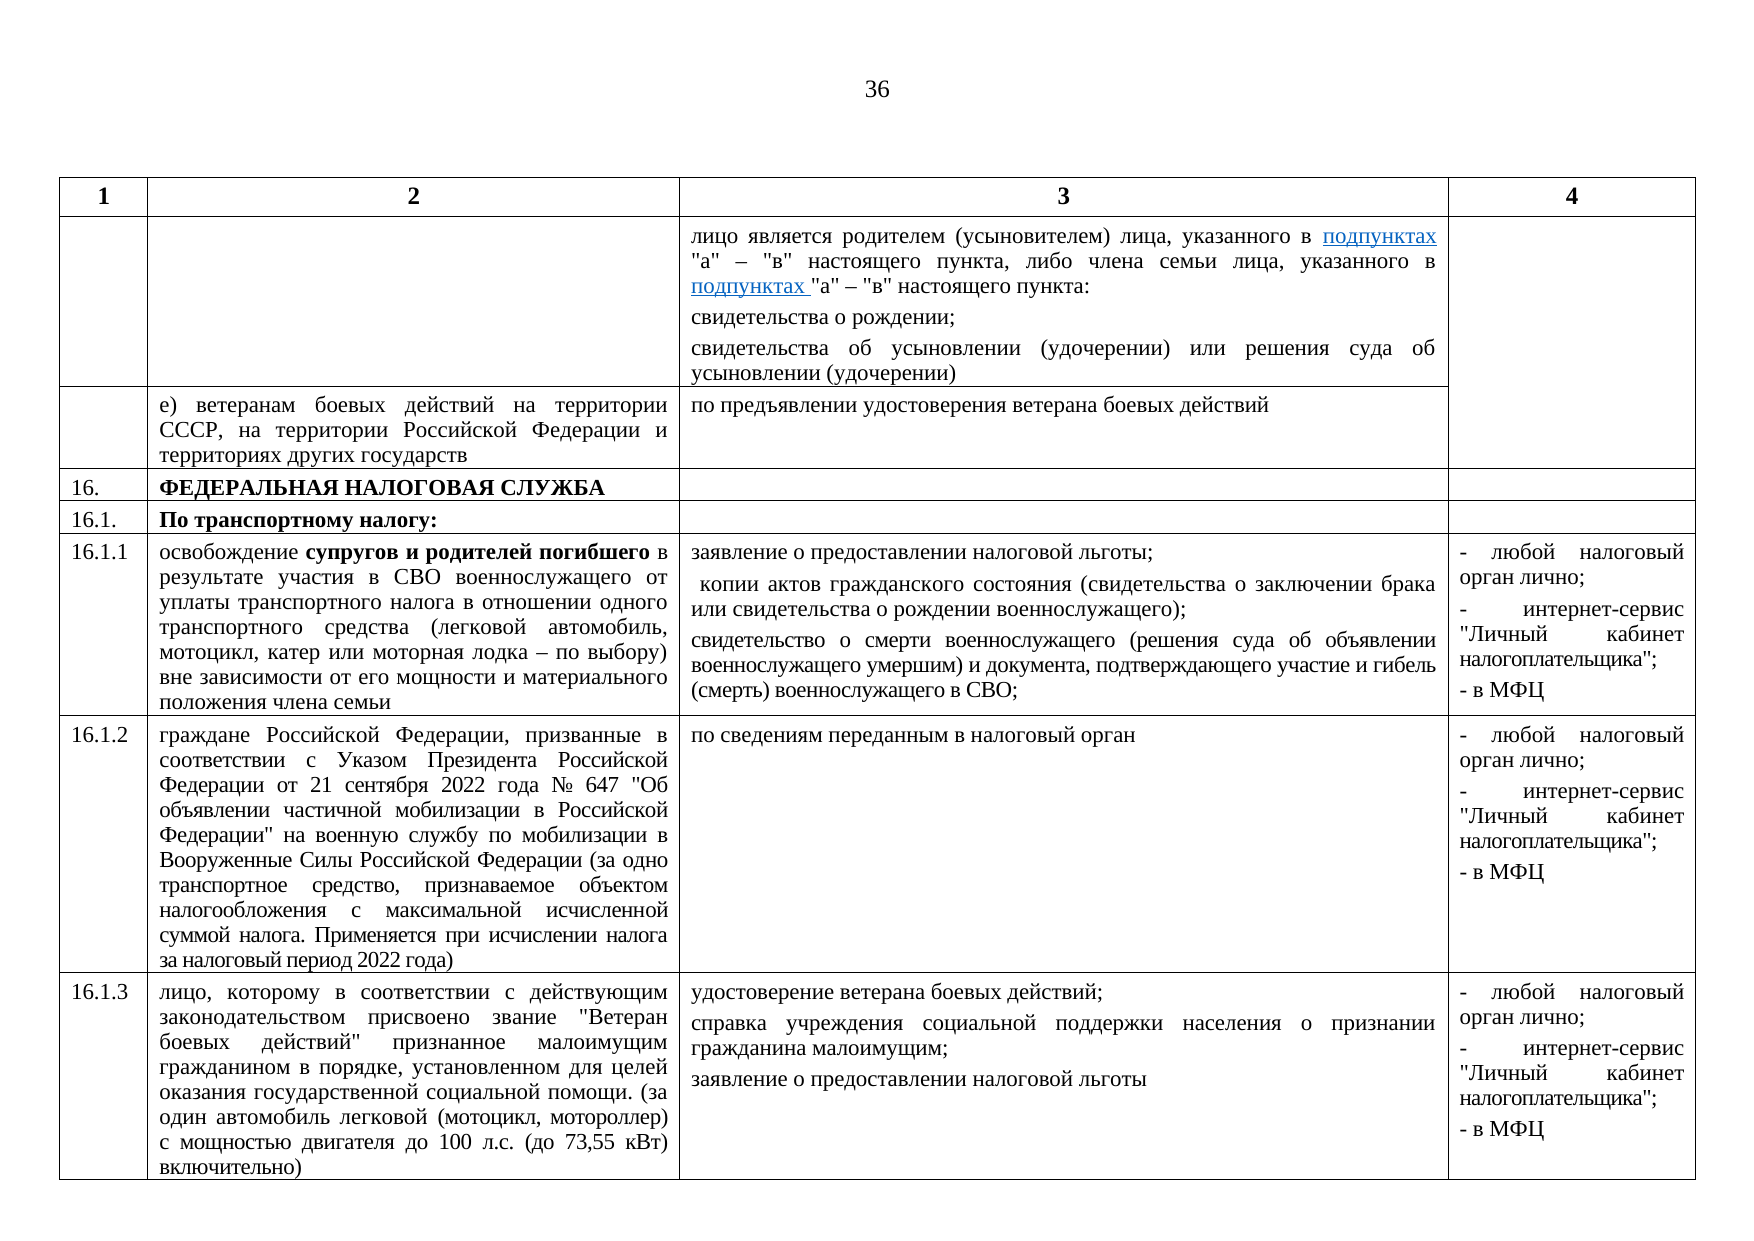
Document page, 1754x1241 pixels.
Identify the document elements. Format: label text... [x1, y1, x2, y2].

table_cell 16.1. [60, 501, 147, 532]
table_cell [148, 217, 679, 386]
table_cell По транспортному налогу: [148, 501, 679, 532]
table_cell лицо, которому в соответствии с действующим законодательством присвоено звание "Ветеран боевых действий" признанное малоимущим гражданином в порядке, установленном для целей оказания государственной социальной помощи. (за один автомобиль легковой (мотоцикл, мотороллер) с мощностью двигателя до 100 л.с. (до 73,55 кВт) включительно) [148, 973, 679, 1179]
table_cell - любой налоговый орган лично; - интернет-сервис "Личный кабинет налогоплательщика"; - в МФЦ [1449, 716, 1695, 972]
table_cell [60, 387, 147, 468]
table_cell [680, 217, 1448, 386]
table_header 3 [680, 178, 1448, 216]
table_header 4 [1449, 178, 1695, 216]
table_cell по предъявлении удостоверения ветерана боевых действий [680, 387, 1448, 468]
table_cell граждане Российской Федерации, призванные в соответствии с Указом Президента Российской Федерации от 21 сентября 2022 года № 647 "Об объявлении частичной мобилизации в Российской Федерации" на военную службу по мобилизации в Вооруженные Силы Российской Федерации (за одно транспортное средство, признаваемое объектом налогообложения с максимальной исчисленной суммой налога. Применяется при исчислении налога за налоговый период 2022 года) [148, 716, 679, 972]
table_cell [60, 217, 147, 386]
table_cell [680, 501, 1448, 532]
table_cell освобождение супругов и родителей погибшего в результате участия в СВО военнослужащего от уплаты транспортного налога в отношении одного транспортного средства (легковой автомобиль, мотоцикл, катер или моторная лодка – по выбору) вне зависимости от его мощности и материального положения члена семьи [148, 534, 679, 715]
table_cell [1449, 501, 1695, 532]
table_cell 16. [60, 469, 147, 500]
table_cell по сведениям переданным в налоговый орган [680, 716, 1448, 972]
table_cell Федеральная Налоговая служба [148, 469, 679, 500]
table_cell [1449, 469, 1695, 500]
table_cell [1449, 973, 1695, 1179]
table_header 2 [148, 178, 679, 216]
table_cell 16.1.1 [60, 534, 147, 715]
table_cell 16.1.2 [60, 716, 147, 972]
table_cell 16.1.3 [60, 973, 147, 1179]
table_cell - любой налоговый орган лично; - интернет-сервис "Личный кабинет налогоплательщика"; - в МФЦ [1449, 534, 1695, 715]
table_cell удостоверение ветерана боевых действий; справка учреждения социальной поддержки населения о признании гражданина малоимущим; заявление о предоставлении налоговой льготы [680, 973, 1448, 1179]
table_cell е) ветеранам боевых действий на территории СССР, на территории Российской Федерации и территориях других государств [148, 387, 679, 468]
table_header 1 [60, 178, 147, 216]
table_cell заявление о предоставлении налоговой льготы; копии актов гражданского состояния (свидетельства о заключении брака или свидетельства о рождении военнослужащего); свидетельство о смерти военнослужащего (решения суда об объявлении военнослужащего умершим) и документа, подтверждающего участие и гибель (смерть) военнослужащего в СВО; [680, 534, 1448, 715]
table_cell [680, 469, 1448, 500]
